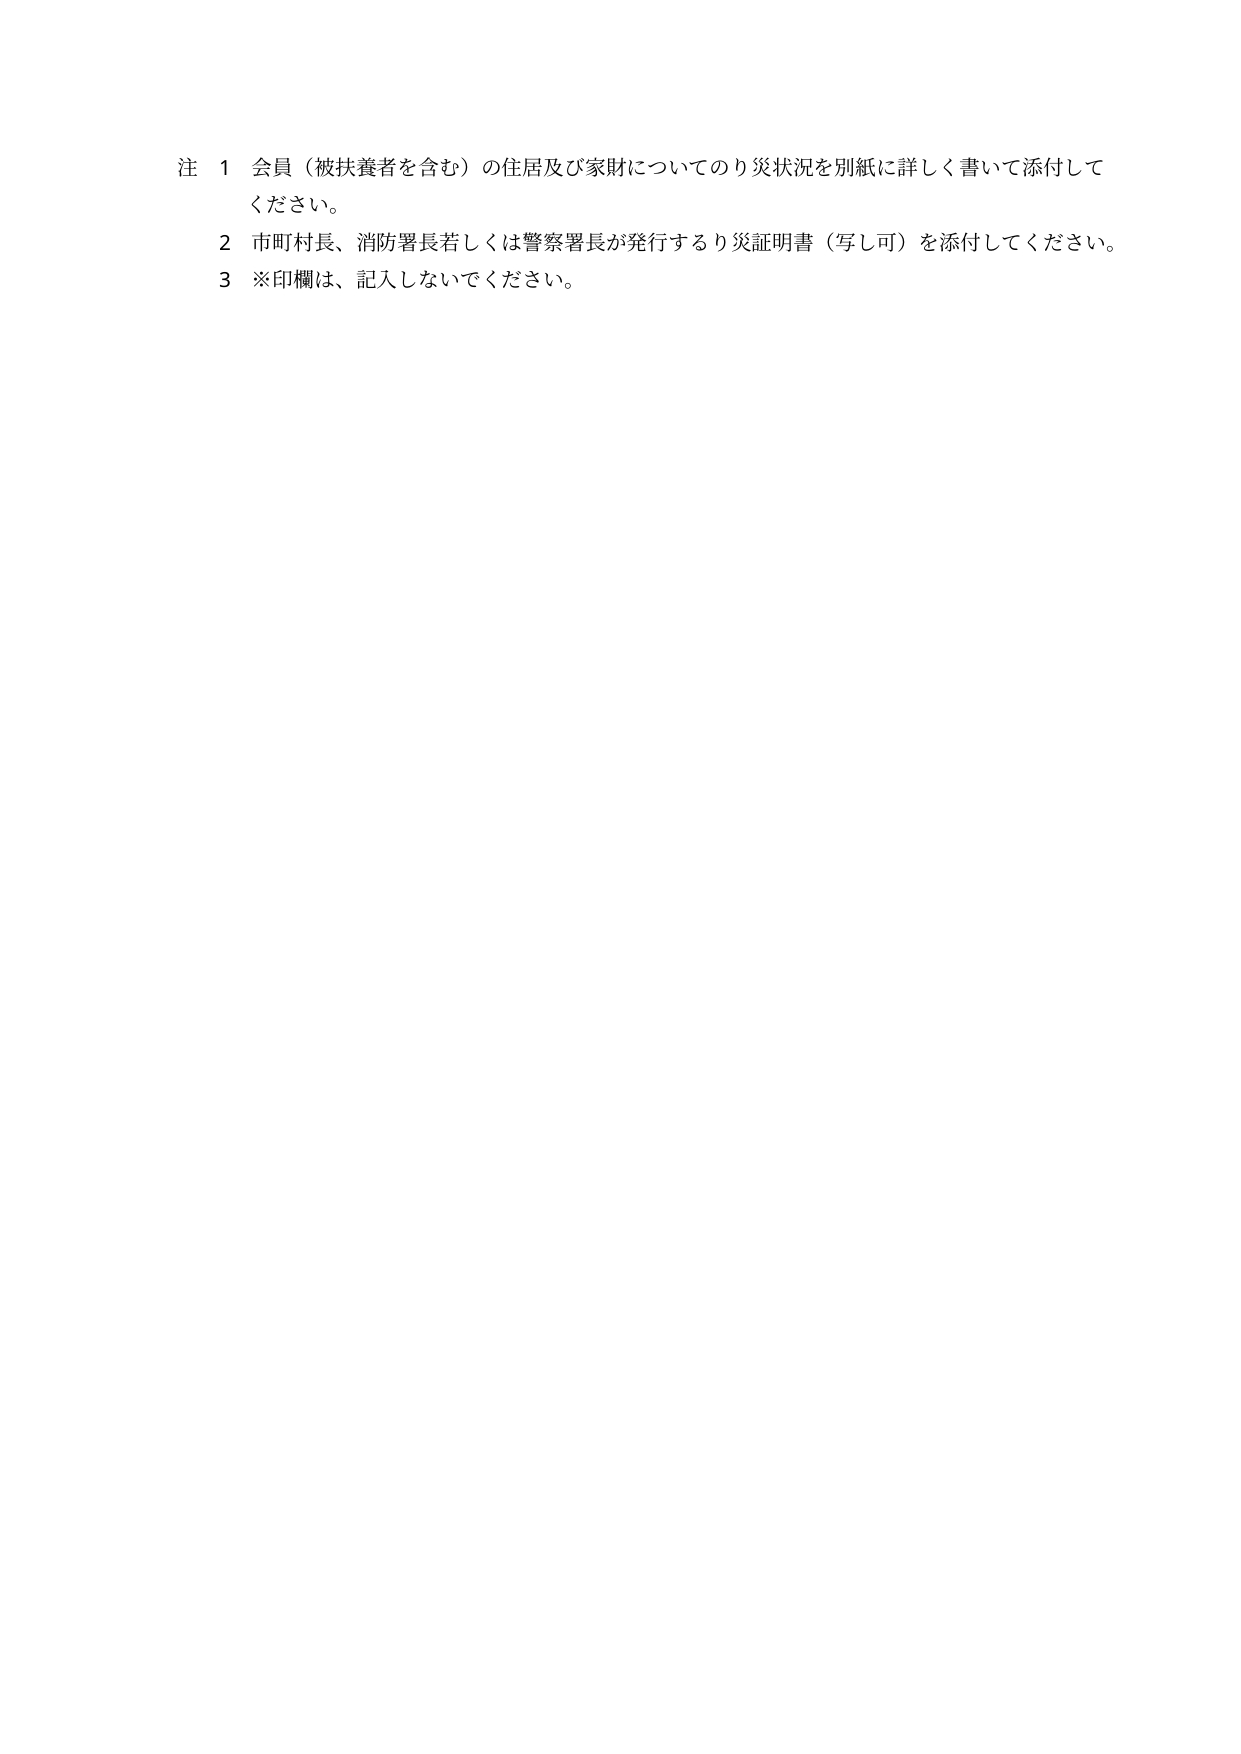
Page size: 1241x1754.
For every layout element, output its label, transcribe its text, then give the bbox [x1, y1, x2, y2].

text 2 市町村長、消防署長若しくは警察署長が発行するり災証明書（写し可）を添付してください。 [177, 223, 1122, 260]
text 注 1 会員（被扶養者を含む）の住居及び家財についてのり災状況を別紙に詳しく書いて添付してください。 [177, 148, 1108, 223]
text 3 ※印欄は、記入しないでください。 [177, 260, 1122, 298]
